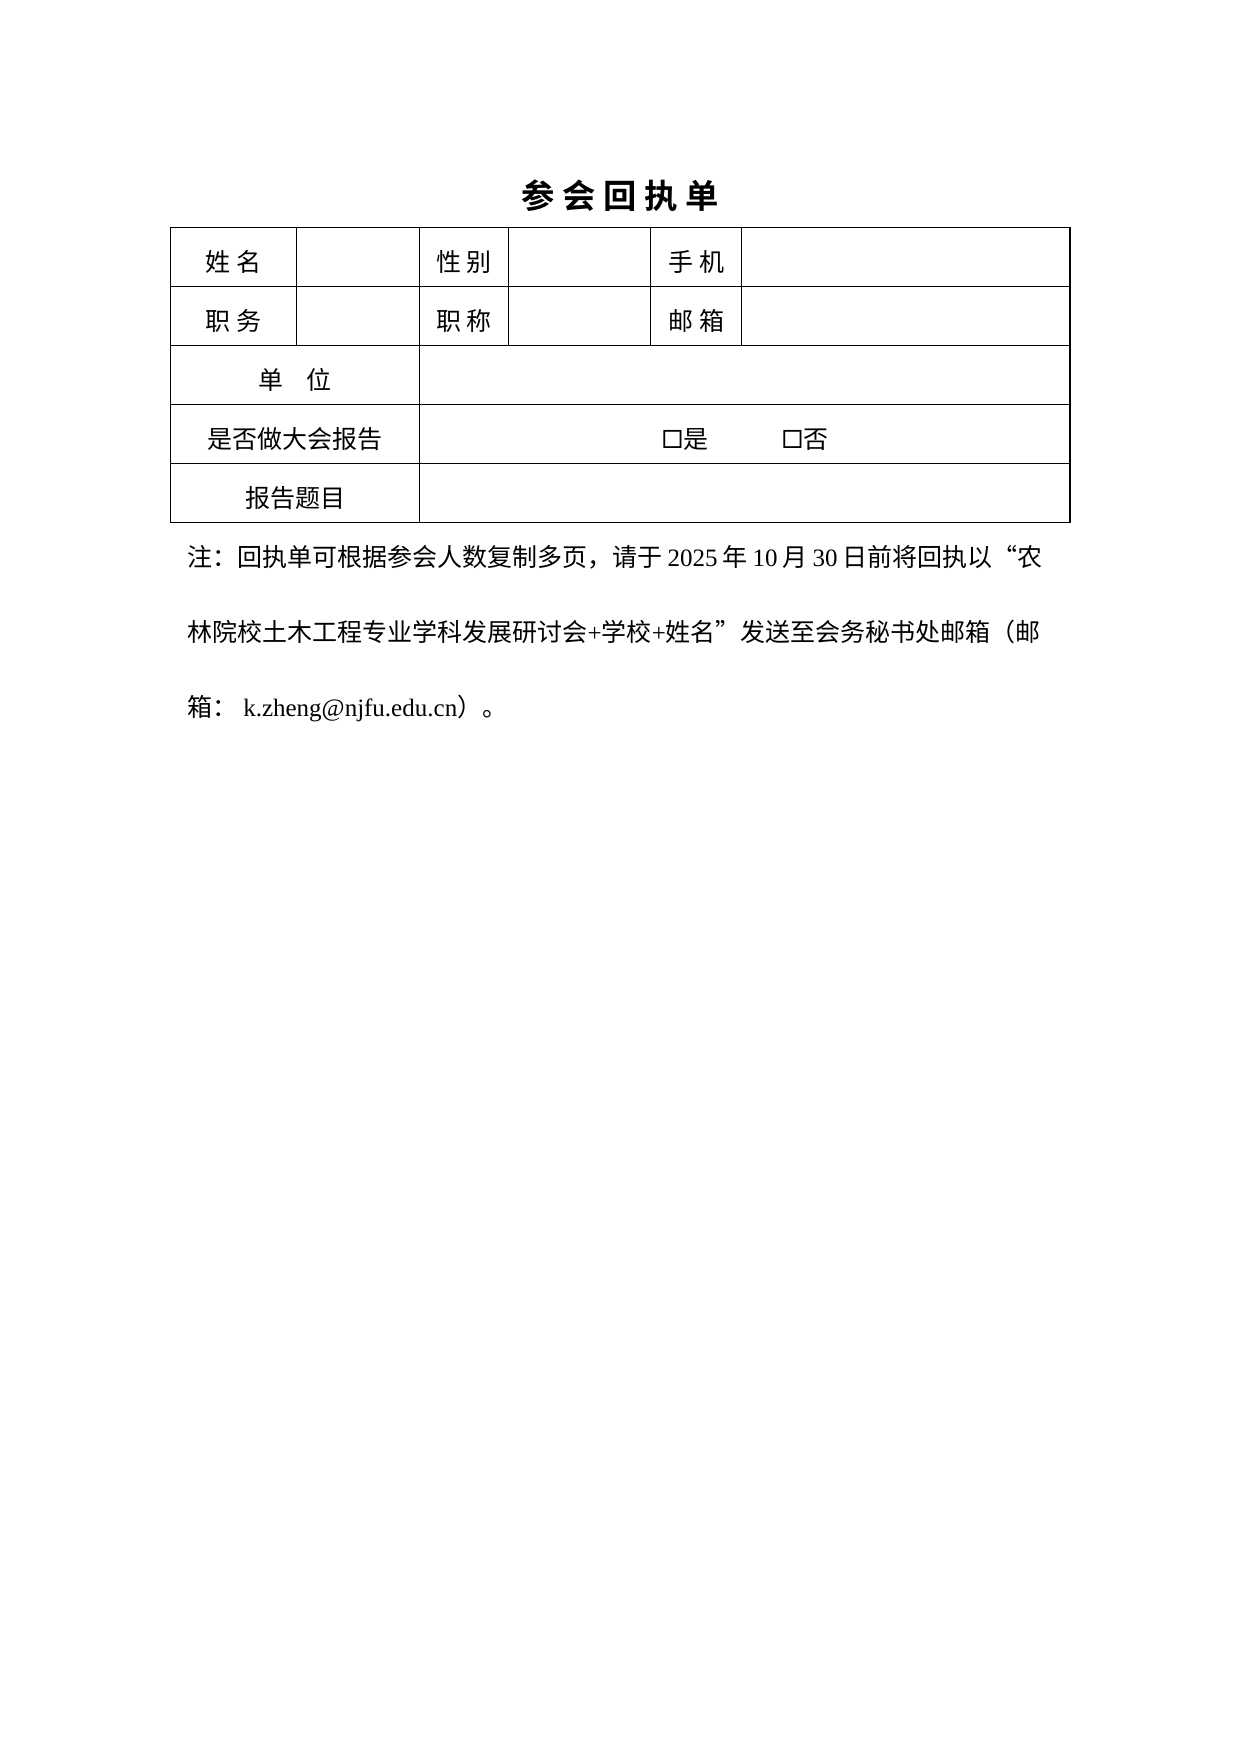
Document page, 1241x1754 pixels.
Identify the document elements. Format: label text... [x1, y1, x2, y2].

table_cell [509, 287, 650, 345]
table_cell 报告题目 [171, 464, 419, 522]
table_header [297, 228, 419, 286]
table_header 性 别 [420, 228, 508, 286]
table_cell 是 否 [420, 405, 1069, 463]
text 注：回执单可根据参会人数复制多页，请于2025年10月30日前将回执以“农林院校土木工程专业学科发展研讨会+学校+姓名”发送至会务秘书处邮箱（邮箱： k.zheng@njfu.edu.cn）。 [187, 523, 1053, 738]
table_cell [420, 346, 1069, 404]
table_cell 邮 箱 [651, 287, 741, 345]
table_header 手 机 [651, 228, 741, 286]
table_cell [297, 287, 419, 345]
table_cell 是否做大会报告 [171, 405, 419, 463]
text 参 会 回 执 单 [187, 162, 1053, 227]
table_cell [742, 287, 1069, 345]
table_header 姓 名 [171, 228, 296, 286]
table_cell 职 务 [171, 287, 296, 345]
table_header [509, 228, 650, 286]
table_header [742, 228, 1069, 286]
table_cell 单 位 [171, 346, 419, 404]
table_cell [420, 464, 1069, 522]
table_cell 职 称 [420, 287, 508, 345]
